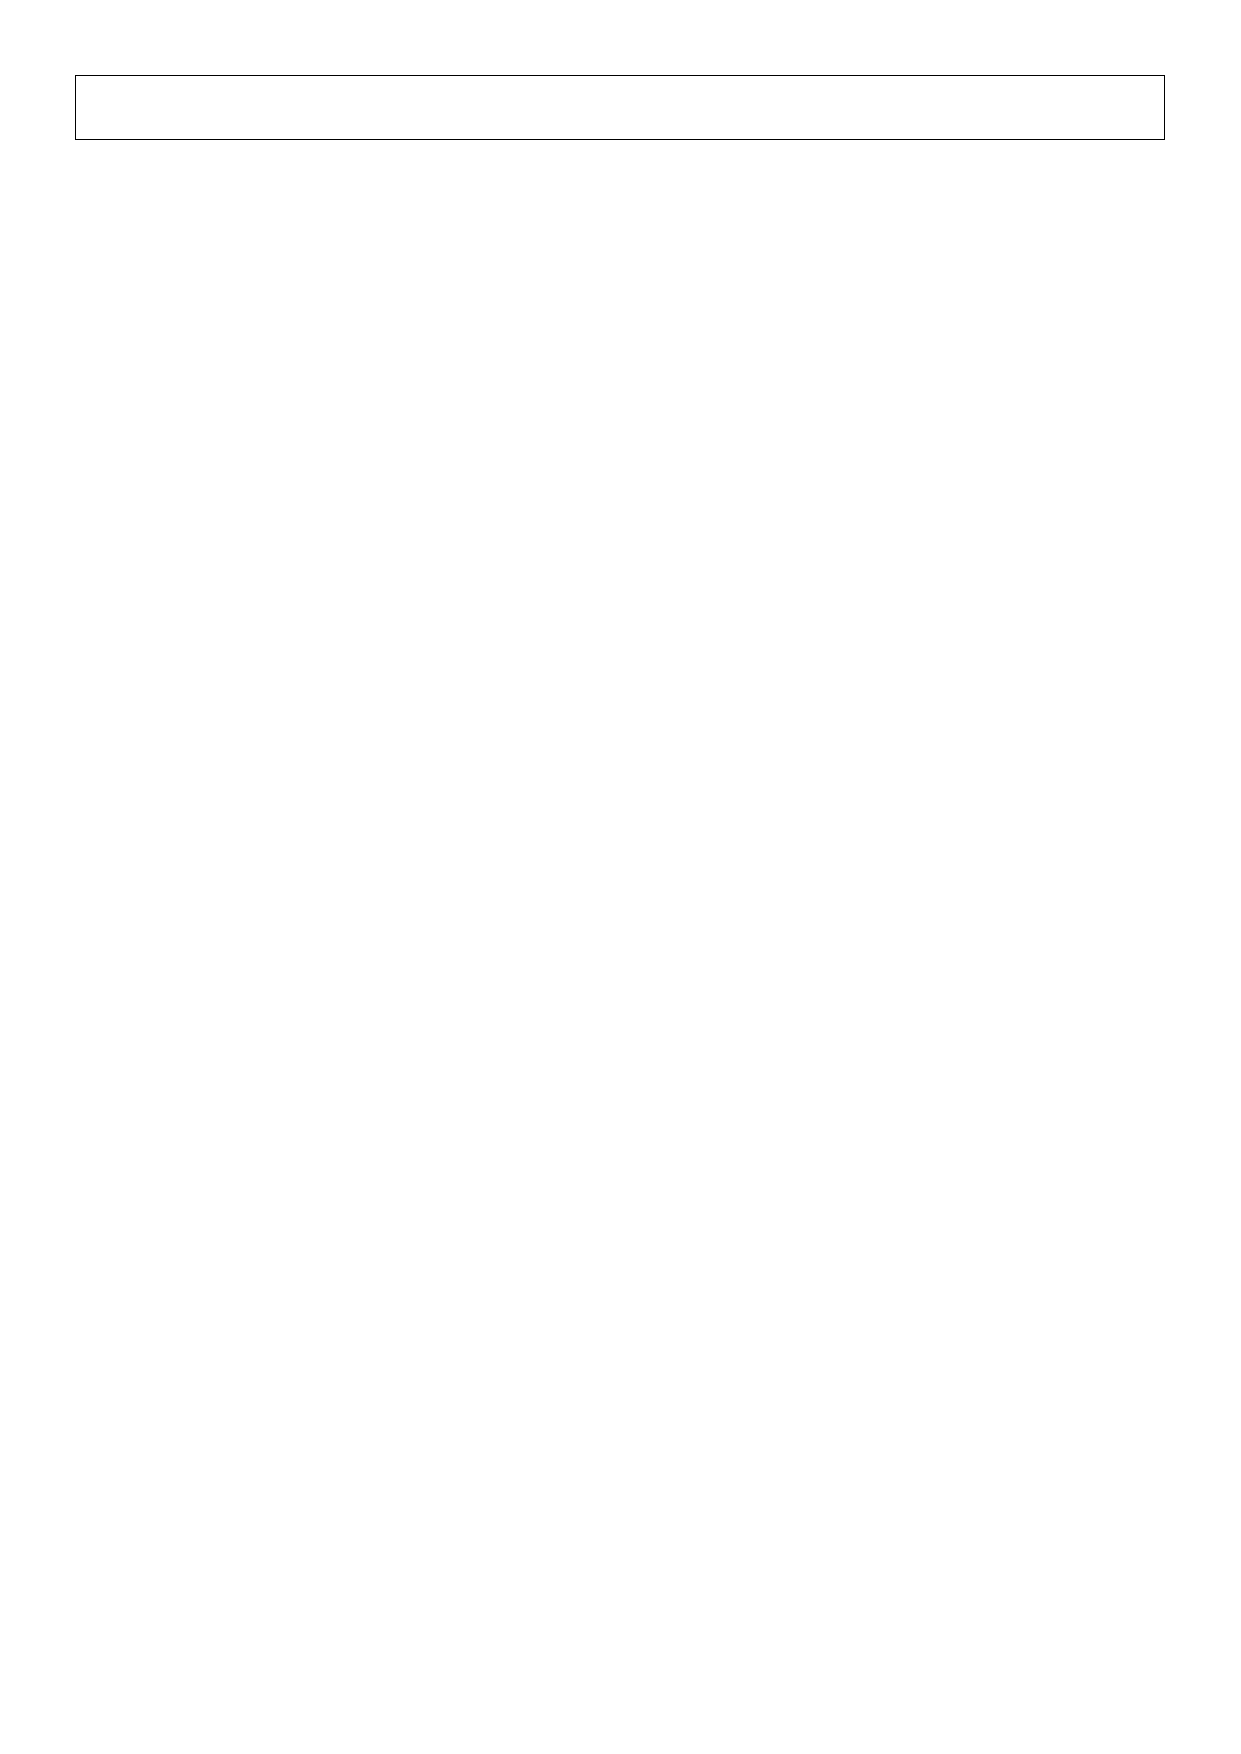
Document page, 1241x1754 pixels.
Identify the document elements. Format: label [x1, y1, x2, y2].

table_cell [76, 76, 1164, 138]
